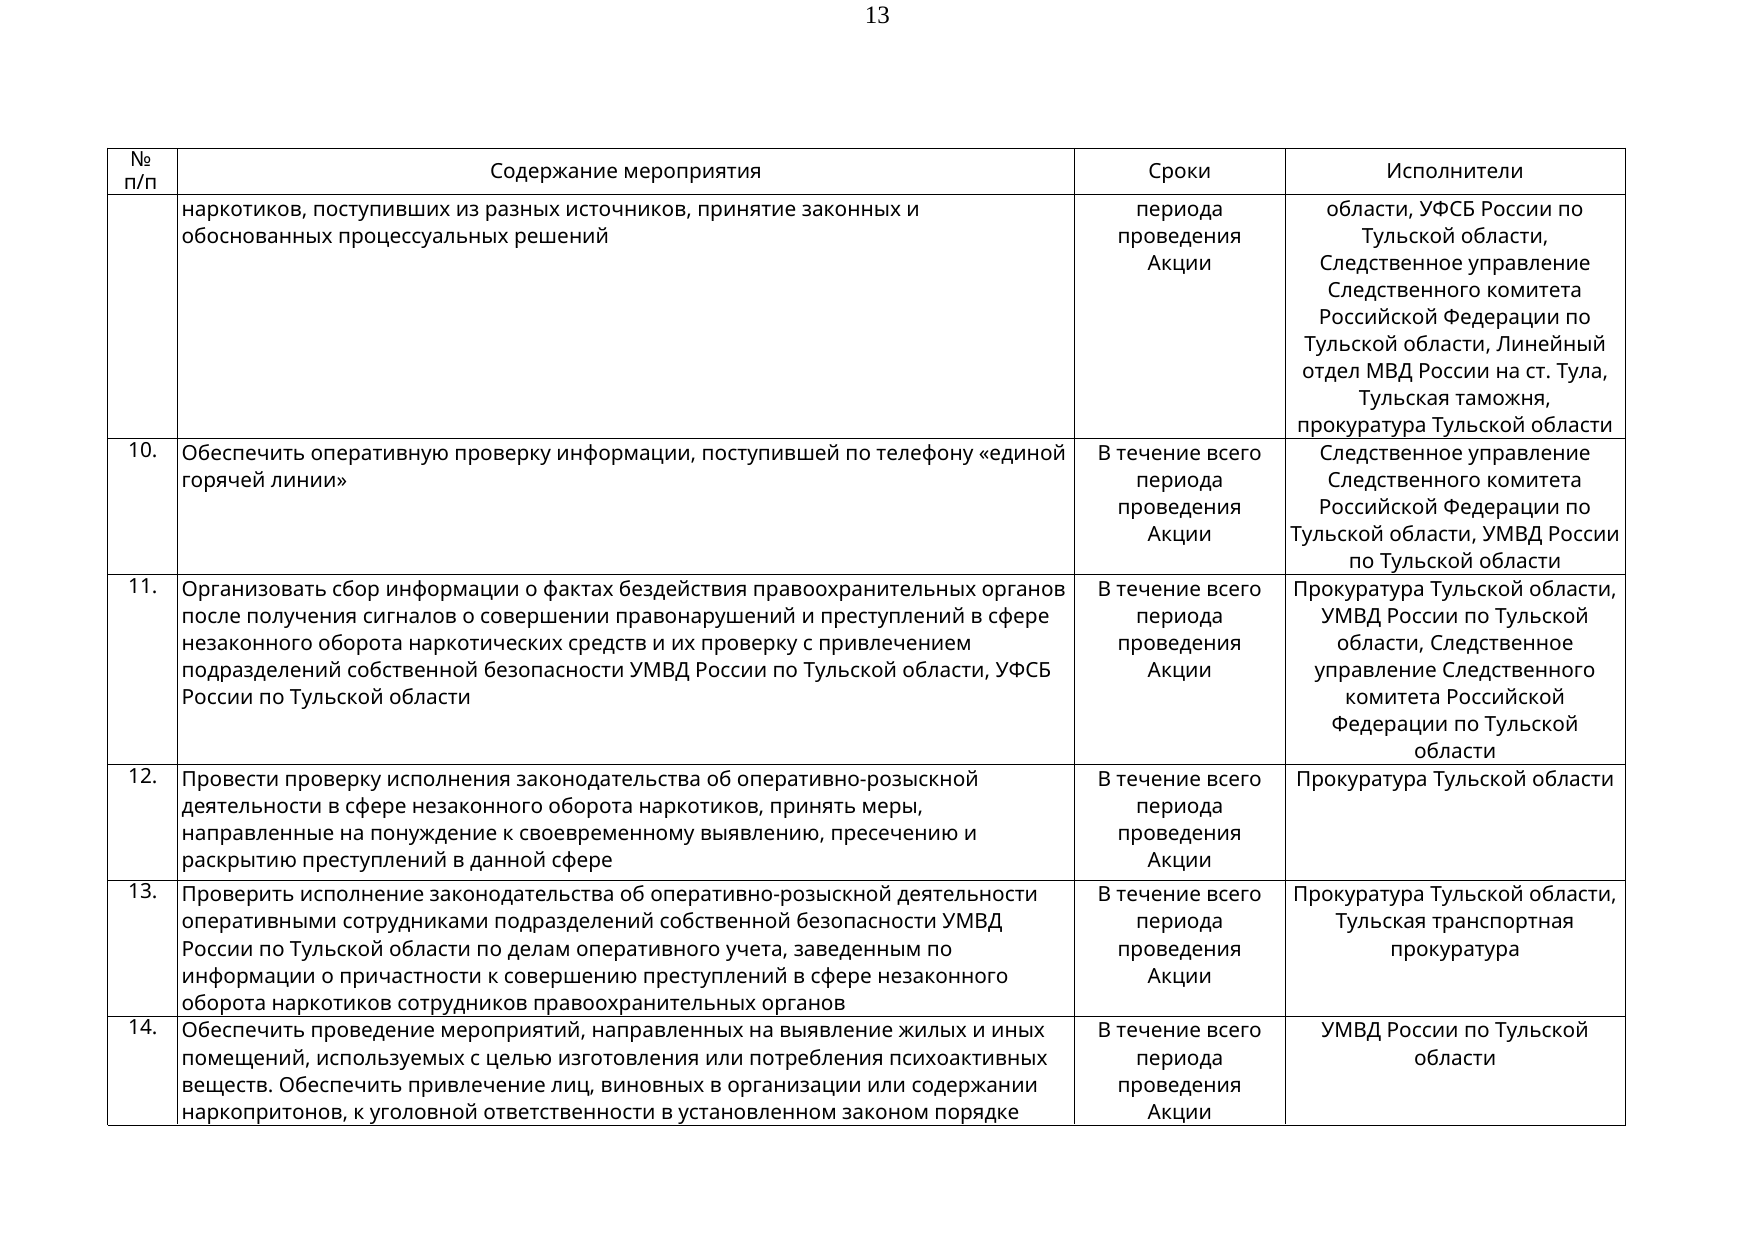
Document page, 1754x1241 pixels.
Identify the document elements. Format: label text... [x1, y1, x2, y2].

table_cell УМВД России по Тульской области [1286, 1017, 1625, 1124]
table_header Содержание мероприятия [178, 149, 1074, 194]
table_cell 9. [108, 195, 177, 438]
table_cell 14. [108, 1017, 177, 1124]
table_cell Обеспечить оперативную проверку информации, поступившей по телефону «единой горячей линии» [178, 439, 1074, 574]
table_cell Обеспечить проведение мероприятий, направленных на выявление жилых и иных помещений, используемых с целью изготовления или потребления психоактивных веществ. Обеспечить привлечение лиц, виновных в организации или содержании наркопритонов, к уголовной ответственности в установленном законом порядке [178, 1017, 1074, 1124]
table_cell В течение всего периода проведения Акции [1075, 575, 1285, 764]
table_header № п/п [108, 149, 177, 194]
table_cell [1075, 1017, 1285, 1124]
table_cell 12. [108, 765, 177, 880]
table_cell 11. [108, 575, 177, 764]
table_cell В течение всего периода проведения Акции [1075, 765, 1285, 880]
table_cell Следственное управление Следственного комитета Российской Федерации по Тульской области, УМВД России по Тульской области [1286, 439, 1625, 574]
table_header Сроки [1075, 149, 1285, 194]
table_cell В течение всего периода проведения Акции [1075, 439, 1285, 574]
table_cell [178, 195, 1074, 438]
table_cell Прокуратура Тульской области [1286, 765, 1625, 880]
table_cell В течение всего периода проведения Акции [1075, 881, 1285, 1016]
table_cell Проверить исполнение законодательства об оперативно-розыскной деятельности оперативными сотрудниками подразделений собственной безопасности УМВД России по Тульской области по делам оперативного учета, заведенным по информации о причастности к совершению преступлений в сфере незаконного оборота наркотиков сотрудников правоохранительных органов [178, 881, 1074, 1016]
table_header Исполнители [1286, 149, 1625, 194]
table_cell 13. [108, 881, 177, 1016]
table_cell Организовать сбор информации о фактах бездействия правоохранительных органов после получения сигналов о совершении правонарушений и преступлений в сфере незаконного оборота наркотических средств и их проверку с привлечением подразделений собственной безопасности УМВД России по Тульской области, УФСБ России по Тульской области [178, 575, 1074, 764]
table_cell 10. [108, 439, 177, 574]
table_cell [1075, 195, 1285, 438]
table_cell Прокуратура Тульской области, УМВД России по Тульской области, Следственное управление Следственного комитета Российской Федерации по Тульской области [1286, 575, 1625, 764]
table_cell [1286, 195, 1625, 438]
table_cell Провести проверку исполнения законодательства об оперативно-розыскной деятельности в сфере незаконного оборота наркотиков, принять меры, направленные на понуждение к своевременному выявлению, пресечению и раскрытию преступлений в данной сфере [178, 765, 1074, 880]
table_cell Прокуратура Тульской области, Тульская транспортная прокуратура [1286, 881, 1625, 1016]
